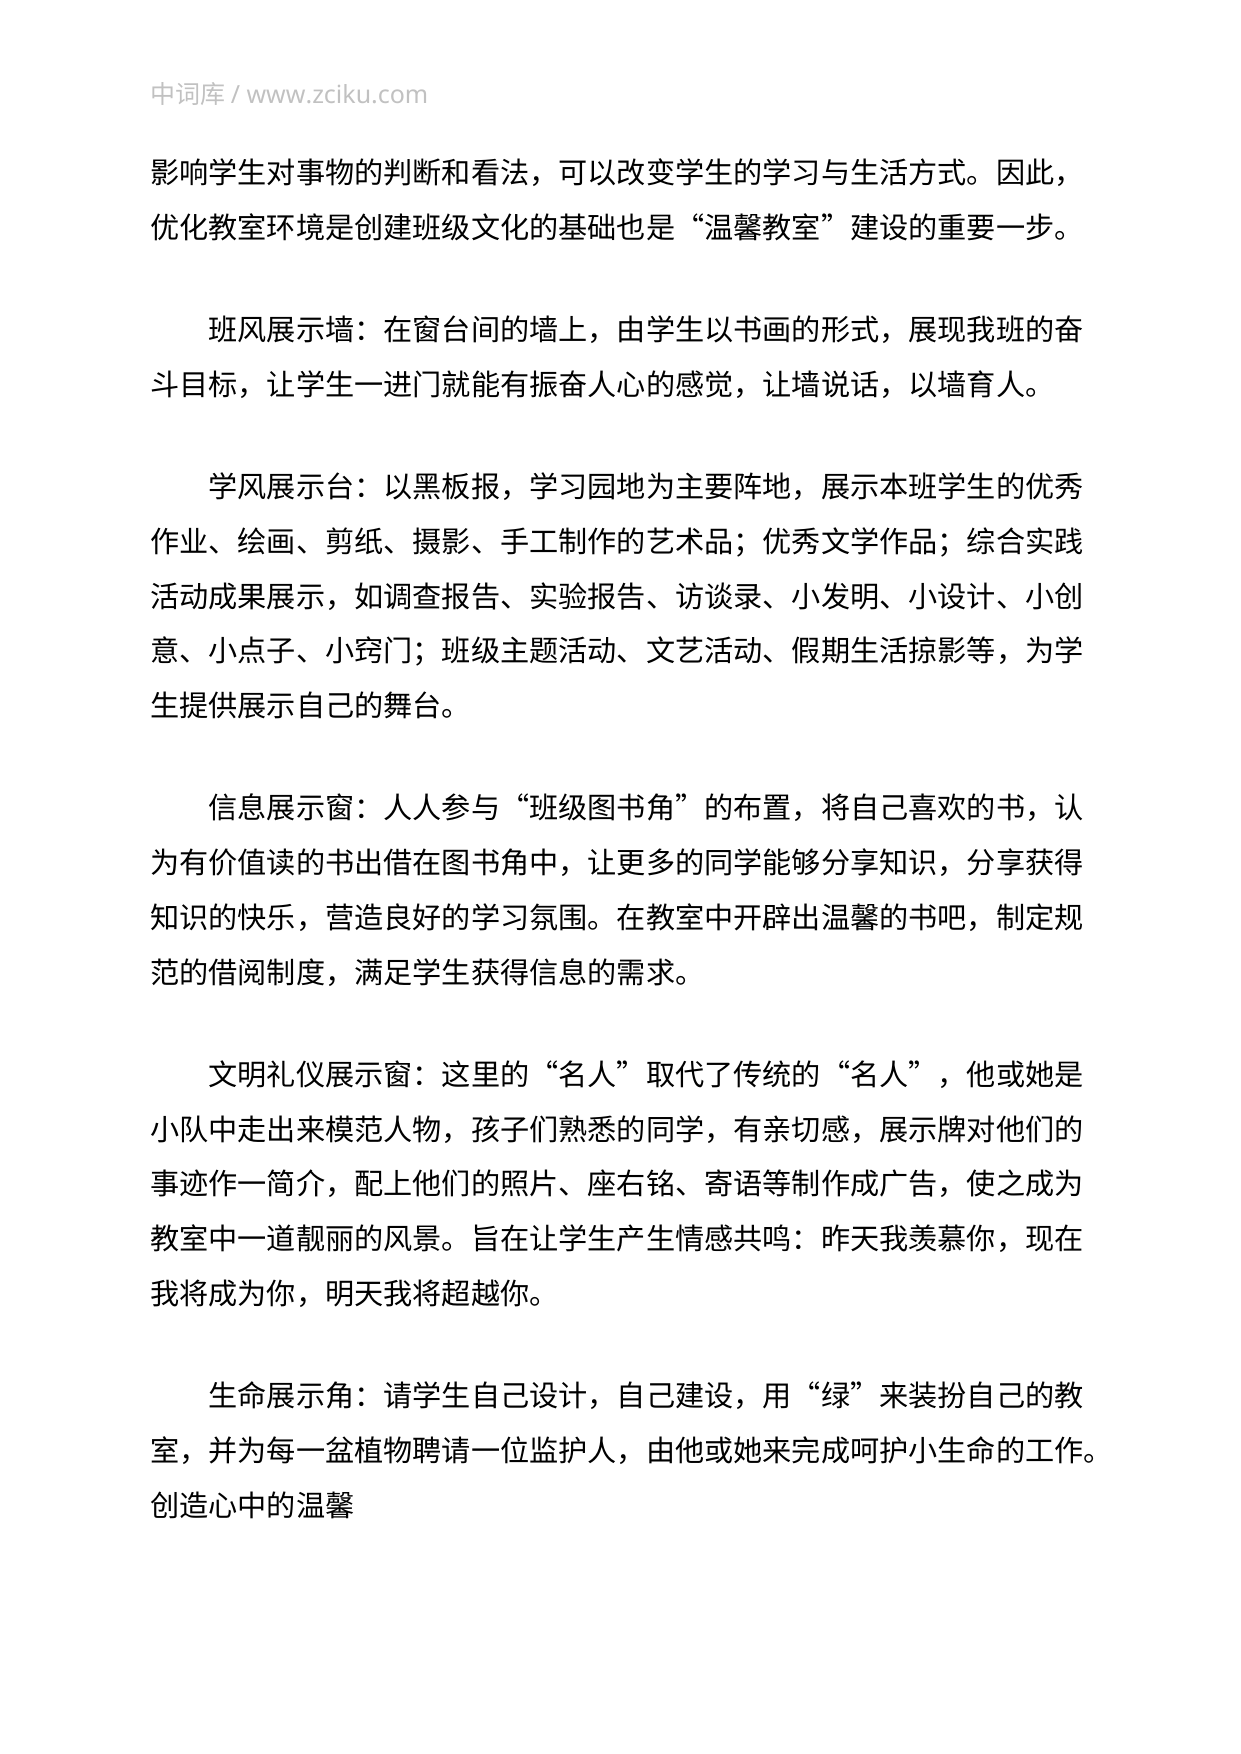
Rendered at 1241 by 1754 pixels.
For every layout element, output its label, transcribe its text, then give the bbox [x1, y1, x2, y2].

text 学风展示台：以黑板报，学习园地为主要阵地，展示本班学生的优秀作业、绘画、剪纸、摄影、手工制作的艺术品；优秀文学作品；综合实践活动成果展示，如调查报告、实验报告、访谈录、小发明、小设计、小创意、小点子、小窍门；班级主题活动、文艺活动、假期生活掠影等，为学生提供展示自己的舞台。 [150, 463, 1090, 725]
text 文明礼仪展示窗：这里的“名人”取代了传统的“名人”，他或她是小队中走出来模范人物，孩子们熟悉的同学，有亲切感，展示牌对他们的事迹作一简介，配上他们的照片、座右铭、寄语等制作成广告，使之成为教室中一道靓丽的风景。旨在让学生产生情感共鸣：昨天我羡慕你，现在我将成为你，明天我将超越你。 [150, 1051, 1090, 1313]
text 生命展示角：请学生自己设计，自己建设，用“绿”来装扮自己的教室，并为每一盆植物聘请一位监护人，由他或她来完成呵护小生命的工作。创造心中的温馨 [150, 1372, 1090, 1524]
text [150, 150, 1090, 247]
text 信息展示窗：人人参与“班级图书角”的布置，将自己喜欢的书，认为有价值读的书出借在图书角中，让更多的同学能够分享知识，分享获得知识的快乐，营造良好的学习氛围。在教室中开辟出温馨的书吧，制定规范的借阅制度，满足学生获得信息的需求。 [150, 785, 1090, 992]
text 班风展示墙：在窗台间的墙上，由学生以书画的形式，展现我班的奋斗目标，让学生一进门就能有振奋人心的感觉，让墙说话，以墙育人。 [150, 307, 1090, 404]
